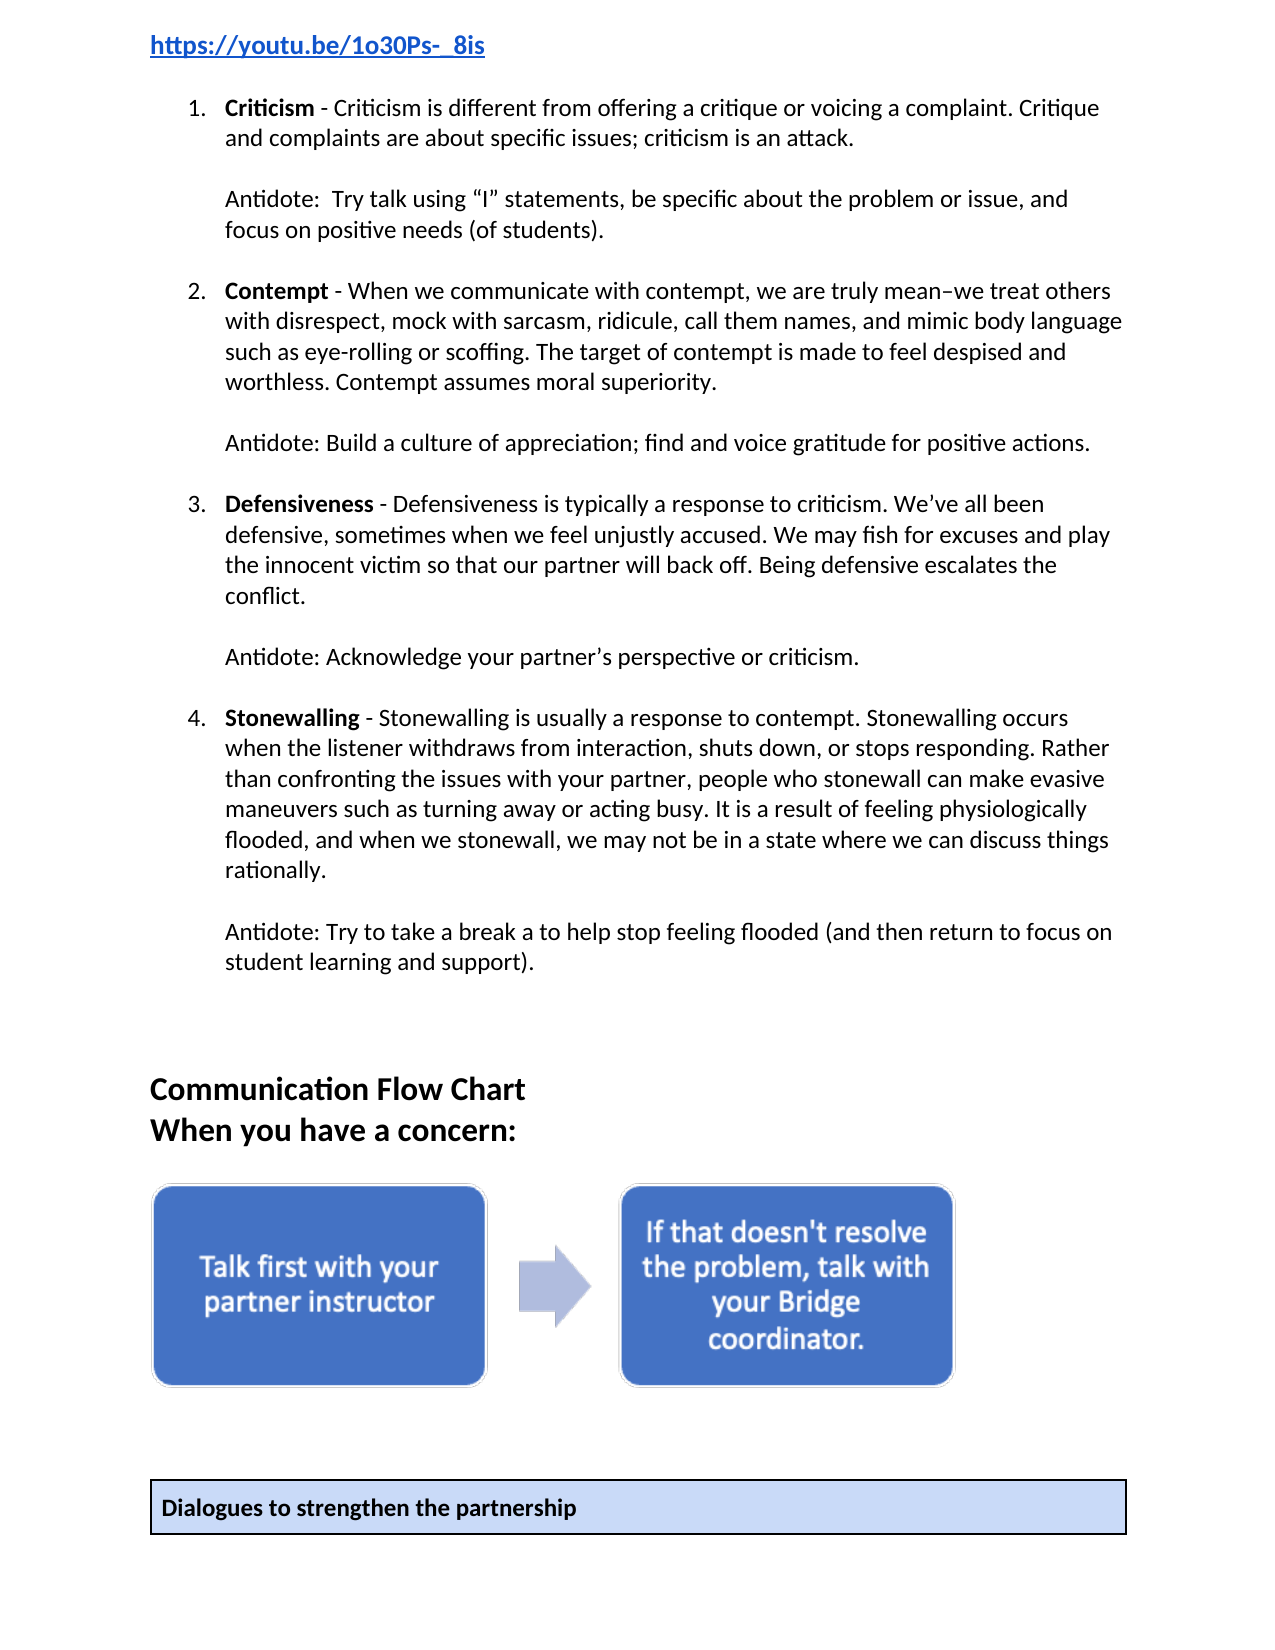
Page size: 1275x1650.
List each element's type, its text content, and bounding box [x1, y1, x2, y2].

text Communication Flow Chart [150, 1068, 1125, 1109]
text student learning and support). [150, 946, 1125, 977]
list Stonewalling - Stonewalling is usually a response to contempt. Stonewalling occurs when the listener withdraws from interaction, shuts down, or stops responding. Rather than confronting the issues with your partner, people who stonewall can make evasive maneuvers such as turning away or acting busy. It is a result of feeling physiologically flooded, and when we stonewall, we may not be in a state where we can discuss things rationally. [187, 702, 1125, 885]
picture [150, 1149, 958, 1424]
list Contempt - When we communicate with contempt, we are truly mean–we treat others with disrespect, mock with sarcasm, ridicule, call them names, and mimic body language such as eye-rolling or scoffing. The target of contempt is made to feel despised and worthless. Contempt assumes moral superiority. [187, 275, 1125, 397]
list Criticism - Criticism is different from offering a critique or voicing a complaint. Critique and complaints are about specific issues; criticism is an attack. [187, 92, 1125, 153]
list Defensiveness - Defensiveness is typically a response to criticism. We’ve all been defensive, sometimes when we feel unjustly accused. We may fish for excuses and play the innocent victim so that our partner will back off. Being defensive escalates the conflict. [187, 488, 1125, 611]
text Antidote: Try talk using “I” statements, be specific about the problem or issue, and focus on positive needs (of students). [225, 183, 1125, 244]
text https://youtu.be/1o30Ps-_8is [150, 28, 1125, 61]
text When you have a concern: [150, 1109, 1125, 1150]
text Antidote: Try to take a break a to help stop feeling flooded (and then return to focus on [150, 916, 1125, 946]
text Antidote: Acknowledge your partner’s perspective or criticism. [225, 641, 1125, 672]
text Antidote: Build a culture of appreciation; find and voice gratitude for positive actions. [225, 427, 1125, 458]
table_header Dialogues to strengthen the partnership [152, 1481, 1125, 1533]
